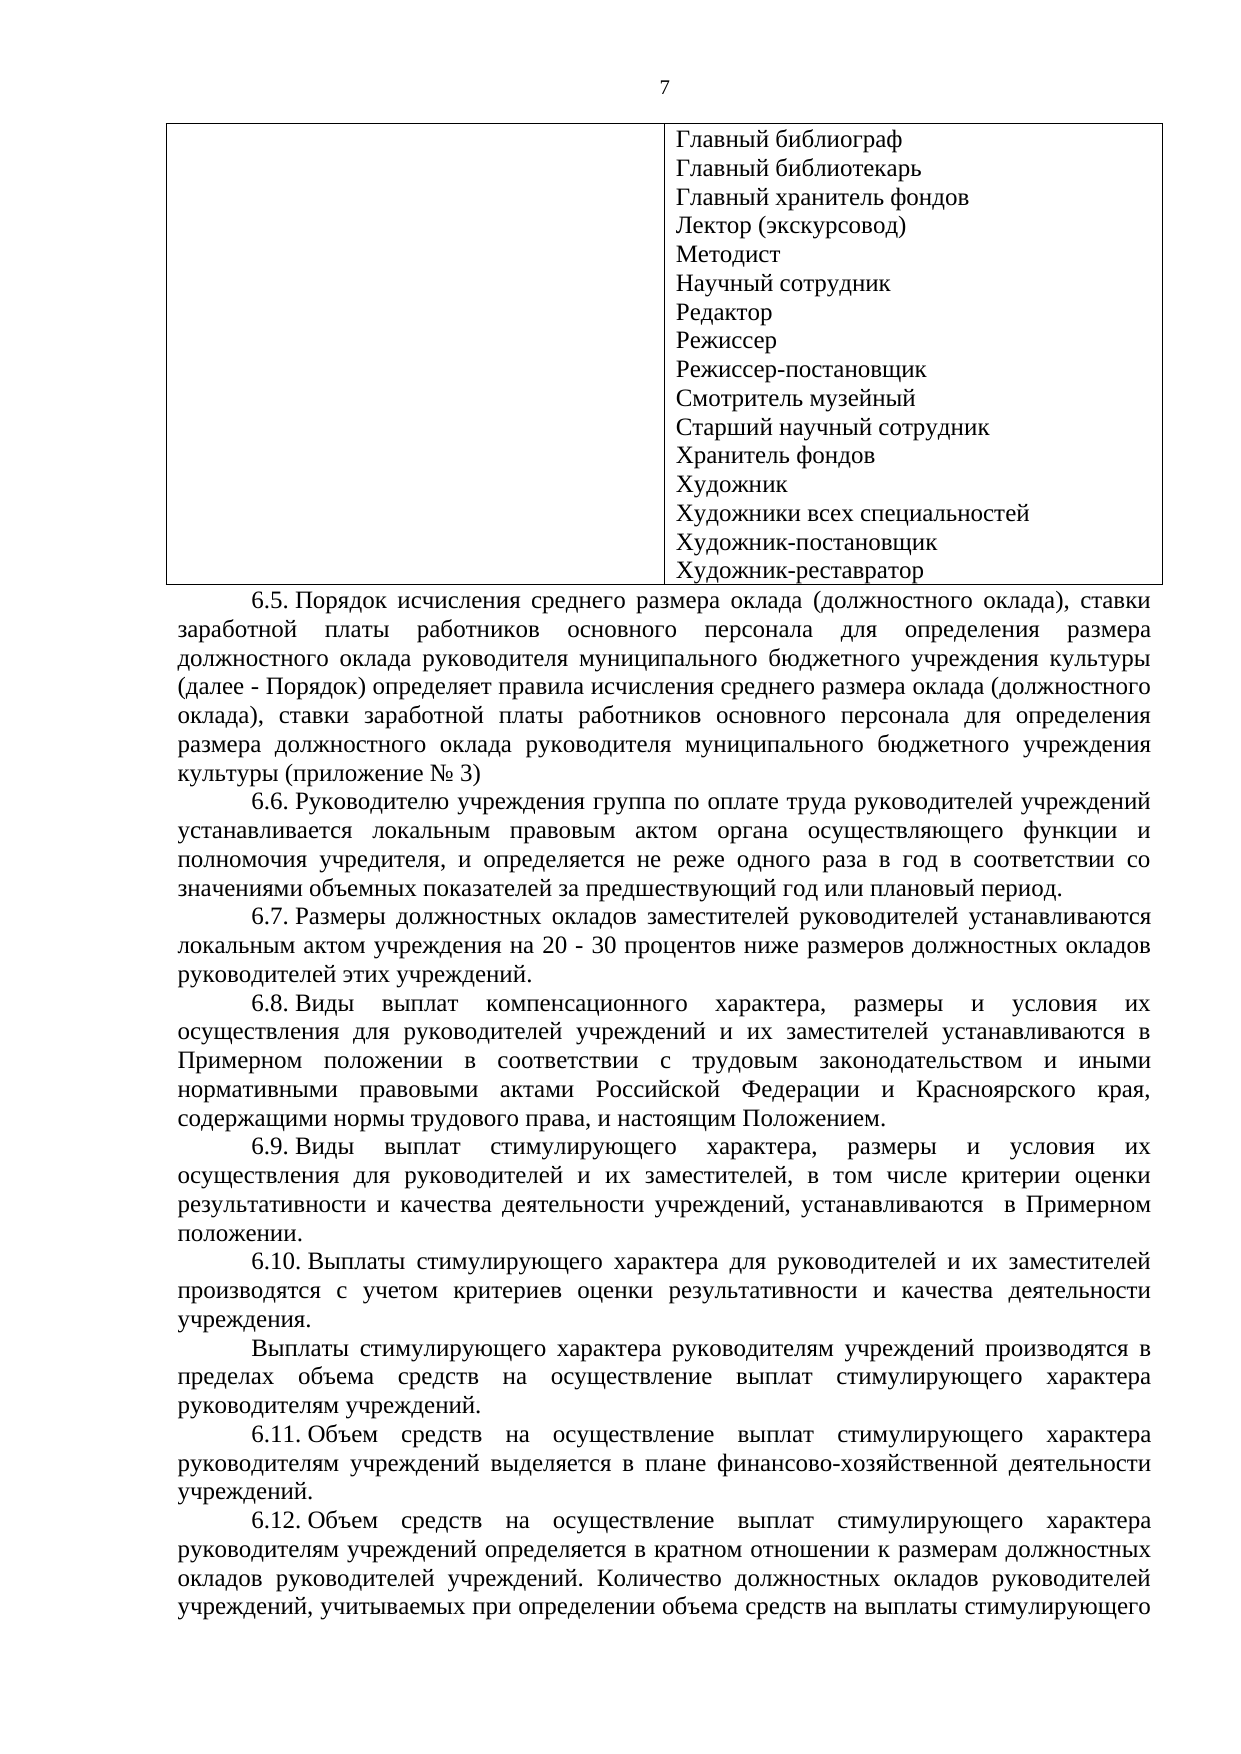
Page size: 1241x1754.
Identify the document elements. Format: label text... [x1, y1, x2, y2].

text 6.6. Руководителю учреждения группа по оплате труда руководителей учреждений устанавливается локальным правовым актом органа осуществляющего функции и полномочия учредителя, и определяется не реже одного раза в год в соответствии со значениями объемных показателей за предшествующий год или плановый период. [177, 786, 1152, 901]
text 6.5. Порядок исчисления среднего размера оклада (должностного оклада), ставки заработной платы работников основного персонала для определения размера должностного оклада руководителя муниципального бюджетного учреждения культуры (далее - Порядок) определяет правила исчисления среднего размера оклада (должностного оклада), ставки заработной платы работников основного персонала для определения размера должностного оклада руководителя муниципального бюджетного учреждения культуры (приложение № 3) [177, 585, 1152, 786]
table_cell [167, 124, 664, 584]
text Выплаты стимулирующего характера руководителям учреждений производятся в пределах объема средств на осуществление выплат стимулирующего характера руководителям учреждений. [177, 1333, 1152, 1419]
text 6.7. Размеры должностных окладов заместителей руководителей устанавливаются локальным актом учреждения на 20 - 30 процентов ниже размеров должностных окладов руководителей этих учреждений. [177, 901, 1152, 988]
text 6.11. Объем средств на осуществление выплат стимулирующего характера руководителям учреждений выделяется в плане финансово-хозяйственной деятельности учреждений. [177, 1419, 1152, 1505]
text 6.9. Виды выплат стимулирующего характера, размеры и условия их осуществления для руководителей и их заместителей, в том числе критерии оценки результативности и качества деятельности учреждений, устанавливаются в Примерном положении. [177, 1131, 1152, 1246]
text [177, 1505, 1152, 1620]
text 6.10. Выплаты стимулирующего характера для руководителей и их заместителей производятся с учетом критериев оценки результативности и качества деятельности учреждения. [177, 1246, 1152, 1333]
text 6.8. Виды выплат компенсационного характера, размеры и условия их осуществления для руководителей учреждений и их заместителей устанавливаются в Примерном положении в соответствии с трудовым законодательством и иными нормативными правовыми актами Российской Федерации и Красноярского края, содержащими нормы трудового права, и настоящим Положением. [177, 988, 1152, 1131]
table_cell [665, 124, 1162, 584]
